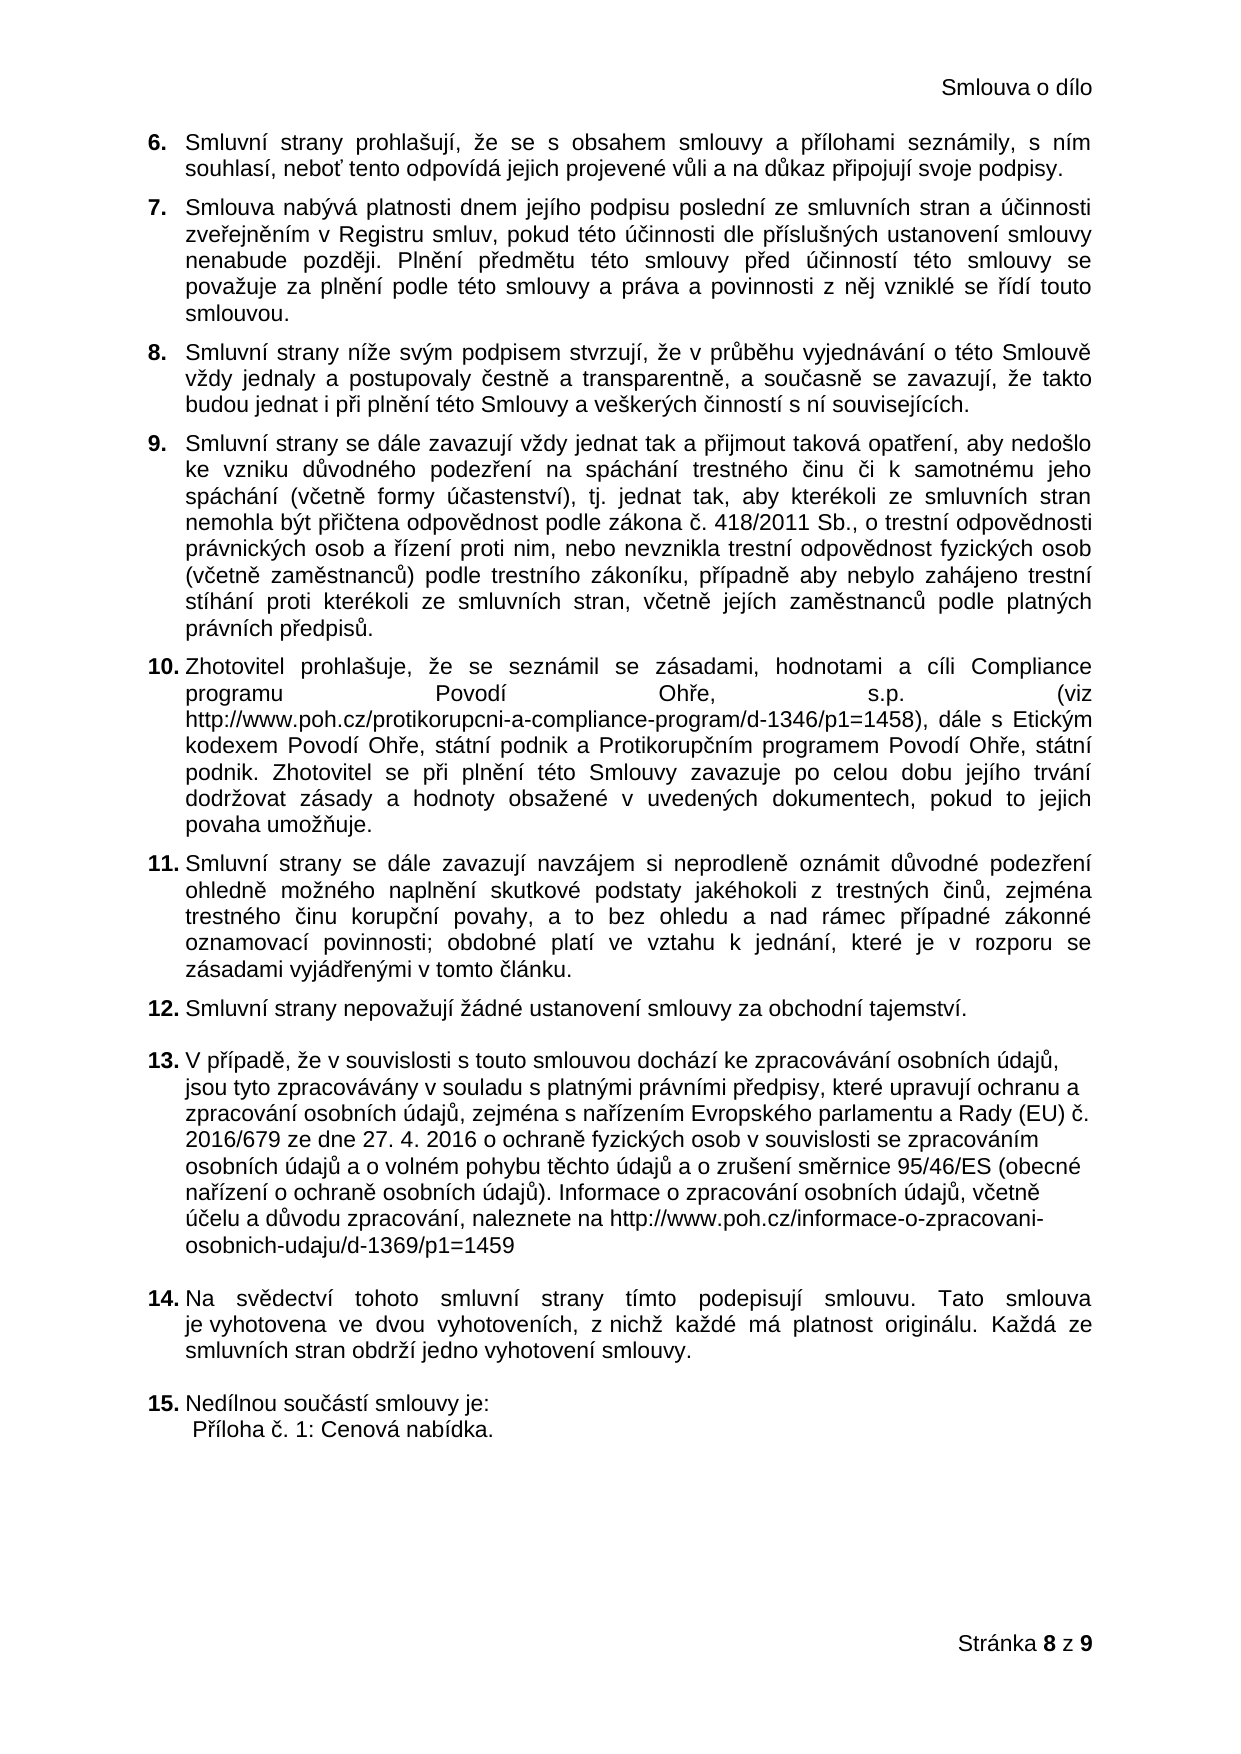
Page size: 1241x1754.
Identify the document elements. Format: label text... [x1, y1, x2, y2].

list Na svědectví tohoto smluvní strany tímto podepisují smlouvu. Tato smlouva je vyhotovena ve dvou vyhotoveních, z nichž každé má platnost originálu. Každá ze smluvních stran obdrží jedno vyhotovení smlouvy. [148, 1284, 1092, 1363]
list V případě, že v souvislosti s touto smlouvou dochází ke zpracovávání osobních údajů, jsou tyto zpracovávány v souladu s platnými právními předpisy, které upravují ochranu a zpracování osobních údajů, zejména s nařízením Evropského parlamentu a Rady (EU) č. 2016/679 ze dne 27. 4. 2016 o ochraně fyzických osob v souvislosti se zpracováním osobních údajů a o volném pohybu těchto údajů a o zrušení směrnice 95/46/ES (obecné nařízení o ochraně osobních údajů). Informace o zpracování osobních údajů, včetně účelu a důvodu zpracování, naleznete na http://www.poh.cz/informace-o-zpracovani-osobnich-udaju/d-1369/p1=1459 [148, 1047, 1092, 1258]
list Smluvní strany nepovažují žádné ustanovení smlouvy za obchodní tajemství. [148, 994, 1092, 1021]
list Smluvní strany prohlašují, že se s obsahem smlouvy a přílohami seznámily, s ním souhlasí, neboť tento odpovídá jejich projevené vůli a na důkaz připojují svoje podpisy. [148, 129, 1092, 182]
list Zhotovitel prohlašuje, že se seznámil se zásadami, hodnotami a cíli Compliance programu Povodí Ohře, s.p. (viz http://www.poh.cz/protikorupcni-a-compliance-program/d-1346/p1=1458), dále s Etickým kodexem Povodí Ohře, státní podnik a Protikorupčním programem Povodí Ohře, státní podnik. Zhotovitel se při plnění této Smlouvy zavazuje po celou dobu jejího trvání dodržovat zásady a hodnoty obsažené v uvedených dokumentech, pokud to jejich povaha umožňuje. [148, 653, 1092, 838]
text Příloha č. 1: Cenová nabídka. [192, 1416, 1092, 1443]
list Nedílnou součástí smlouvy je: [148, 1390, 1092, 1416]
list Smluvní strany se dále zavazují navzájem si neprodleně oznámit důvodné podezření ohledně možného naplnění skutkové podstaty jakéhokoli z trestných činů, zejména trestného činu korupční povahy, a to bez ohledu a nad rámec případné zákonné oznamovací povinnosti; obdobné platí ve vztahu k jednání, které je v rozporu se zásadami vyjádřenými v tomto článku. [148, 850, 1092, 982]
list Smluvní strany se dále zavazují vždy jednat tak a přijmout taková opatření, aby nedošlo ke vzniku důvodného podezření na spáchání trestného činu či k samotnému jeho spáchání (včetně formy účastenství), tj. jednat tak, aby kterékoli ze smluvních stran nemohla být přičtena odpovědnost podle zákona č. 418/2011 Sb., o trestní odpovědnosti právnických osob a řízení proti nim, nebo nevznikla trestní odpovědnost fyzických osob (včetně zaměstnanců) podle trestního zákoníku, případně aby nebylo zahájeno trestní stíhání proti kterékoli ze smluvních stran, včetně jejích zaměstnanců podle platných právních předpisů. [148, 430, 1092, 641]
list Smluvní strany níže svým podpisem stvrzují, že v průběhu vyjednávání o této Smlouvě vždy jednaly a postupovaly čestně a transparentně, a současně se zavazují, že takto budou jednat i při plnění této Smlouvy a veškerých činností s ní souvisejících. [148, 338, 1092, 417]
list Smlouva nabývá platnosti dnem jejího podpisu poslední ze smluvních stran a účinnosti zveřejněním v Registru smluv, pokud této účinnosti dle příslušných ustanovení smlouvy nenabude později. Plnění předmětu této smlouvy před účinností této smlouvy se považuje za plnění podle této smlouvy a práva a povinnosti z něj vzniklé se řídí touto smlouvou. [148, 194, 1092, 326]
